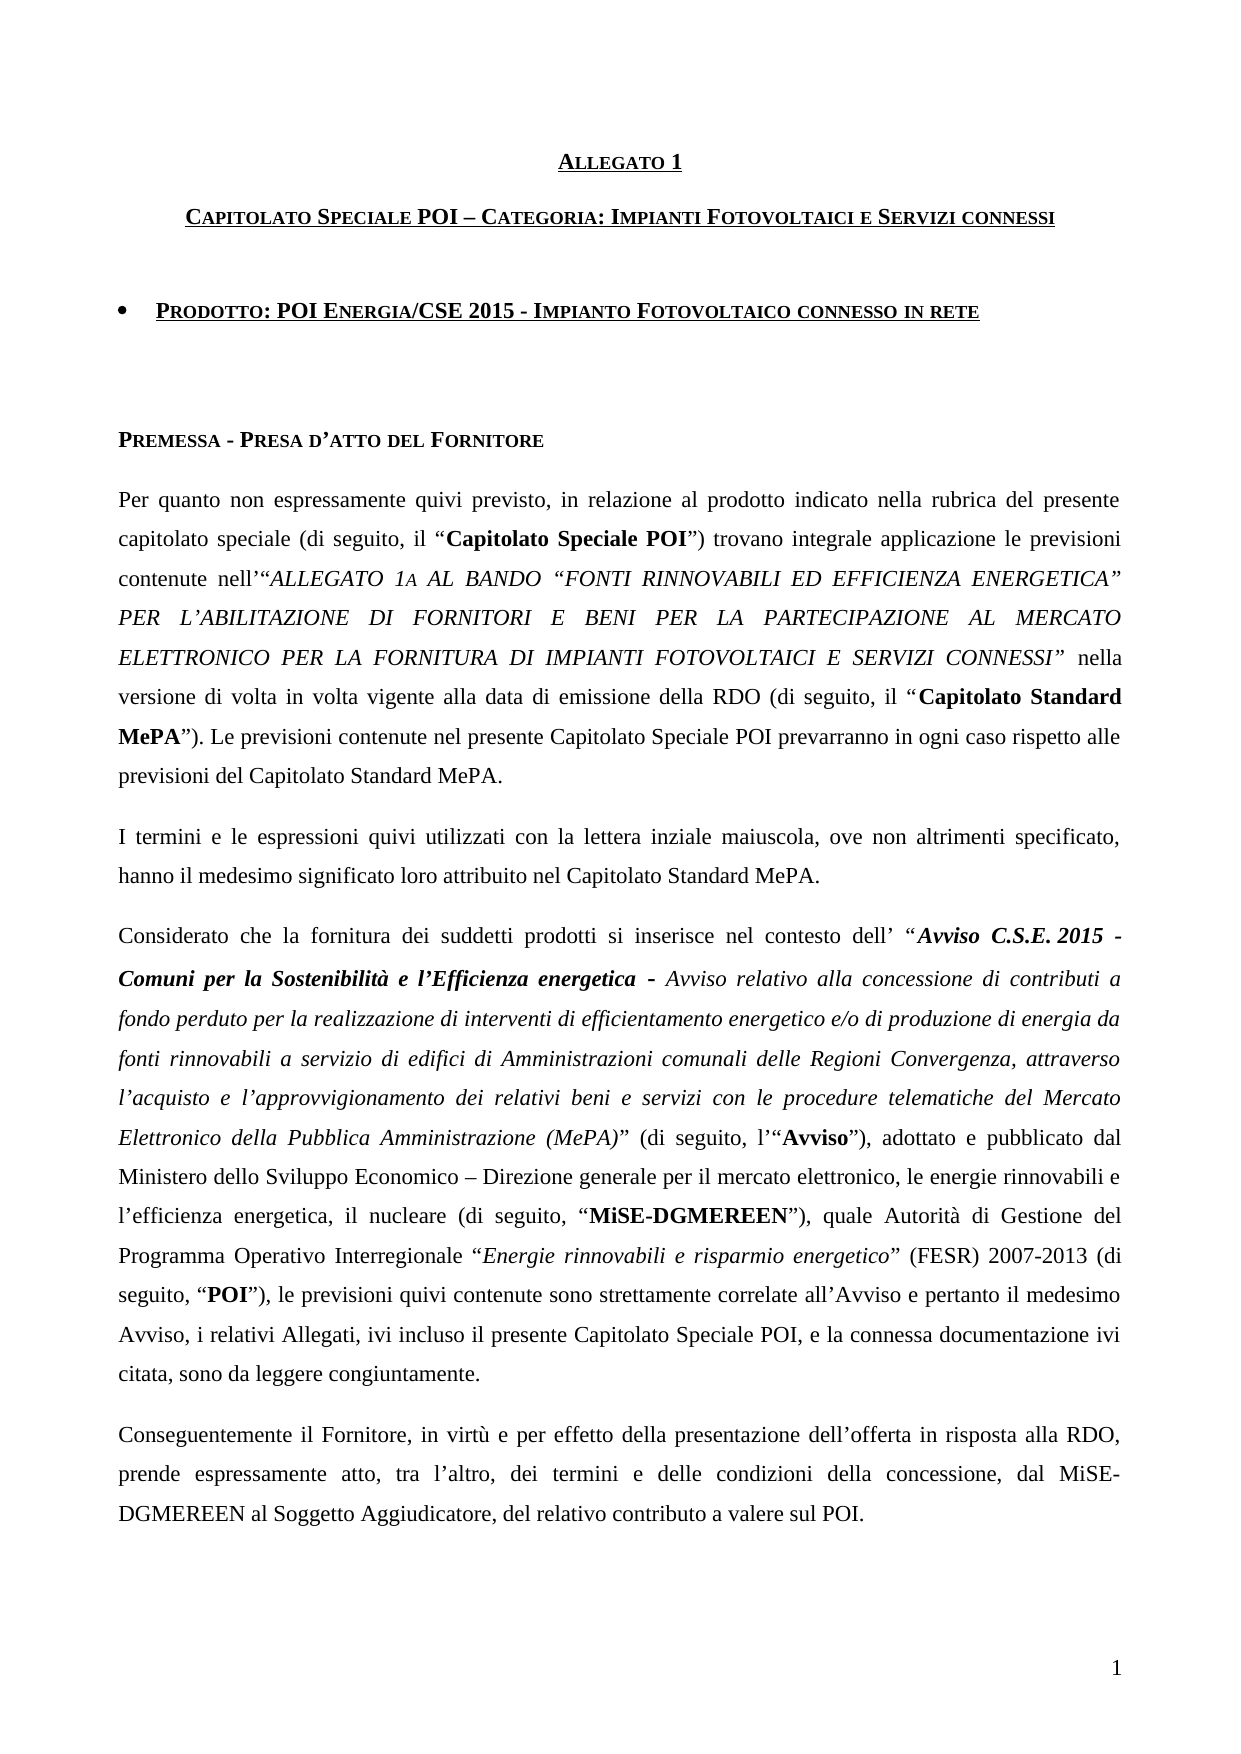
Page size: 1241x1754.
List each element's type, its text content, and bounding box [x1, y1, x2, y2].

text Allegato 1 [118, 148, 1122, 174]
text Premessa - Presa d’atto del Fornitore [118, 426, 1122, 452]
text Per quanto non espressamente quivi previsto, in relazione al prodotto indicato nella rubrica del presente capitolato speciale (di seguito, il “Capitolato Speciale POI”) trovano integrale applicazione le previsioni contenute nell’“ALLEGATO 1a AL BANDO “FONTI RINNOVABILI ED EFFICIENZA ENERGETICA” PER L’ABILITAZIONE DI FORNITORI E BENI PER LA PARTECIPAZIONE AL MERCATO ELETTRONICO PER LA FORNITURA DI IMPIANTI FOTOVOLTAICI E SERVIZI CONNESSI” nella versione di volta in volta vigente alla data di emissione della RDO (di seguito, il “Capitolato Standard MePA”). Le previsioni contenute nel presente Capitolato Speciale POI prevarranno in ogni caso rispetto alle previsioni del Capitolato Standard MePA. [118, 486, 1122, 789]
list Prodotto: POI Energia/CSE 2015 - Impianto Fotovoltaico connesso in rete [118, 297, 1122, 323]
text Conseguentemente il Fornitore, in virtù e per effetto della presentazione dell’offerta in risposta alla RDO, prende espressamente atto, tra l’altro, dei termini e delle condizioni della concessione, dal MiSE-DGMEREEN al Soggetto Aggiudicatore, del relativo contributo a valere sul POI. [118, 1421, 1122, 1526]
text Considerato che la fornitura dei suddetti prodotti si inserisce nel contesto dell’ “Avviso C.S.E. 2015 - Comuni per la Sostenibilità e l’Efficienza energetica - Avviso relativo alla concessione di contributi a fondo perduto per la realizzazione di interventi di efficientamento energetico e/o di produzione di energia da fonti rinnovabili a servizio di edifici di Amministrazioni comunali delle Regioni Convergenza, attraverso l’acquisto e l’approvvigionamento dei relativi beni e servizi con le procedure telematiche del Mercato Elettronico della Pubblica Amministrazione (MePA)” (di seguito, l’“Avviso”), adottato e pubblicato dal Ministero dello Sviluppo Economico – Direzione generale per il mercato elettronico, le energie rinnovabili e l’efficienza energetica, il nucleare (di seguito, “MiSE-DGMEREEN”), quale Autorità di Gestione del Programma Operativo Interregionale “Energie rinnovabili e risparmio energetico” (FESR) 2007-2013 (di seguito, “POI”), le previsioni quivi contenute sono strettamente correlate all’Avviso e pertanto il medesimo Avviso, i relativi Allegati, ivi incluso il presente Capitolato Speciale POI, e la connessa documentazione ivi citata, sono da leggere congiuntamente. [118, 922, 1122, 1387]
text I termini e le espressioni quivi utilizzati con la lettera inziale maiuscola, ove non altrimenti specificato, hanno il medesimo significato loro attribuito nel Capitolato Standard MePA. [118, 823, 1122, 888]
text Capitolato Speciale POI – Categoria: Impianti Fotovoltaici e Servizi connessi [118, 203, 1122, 229]
